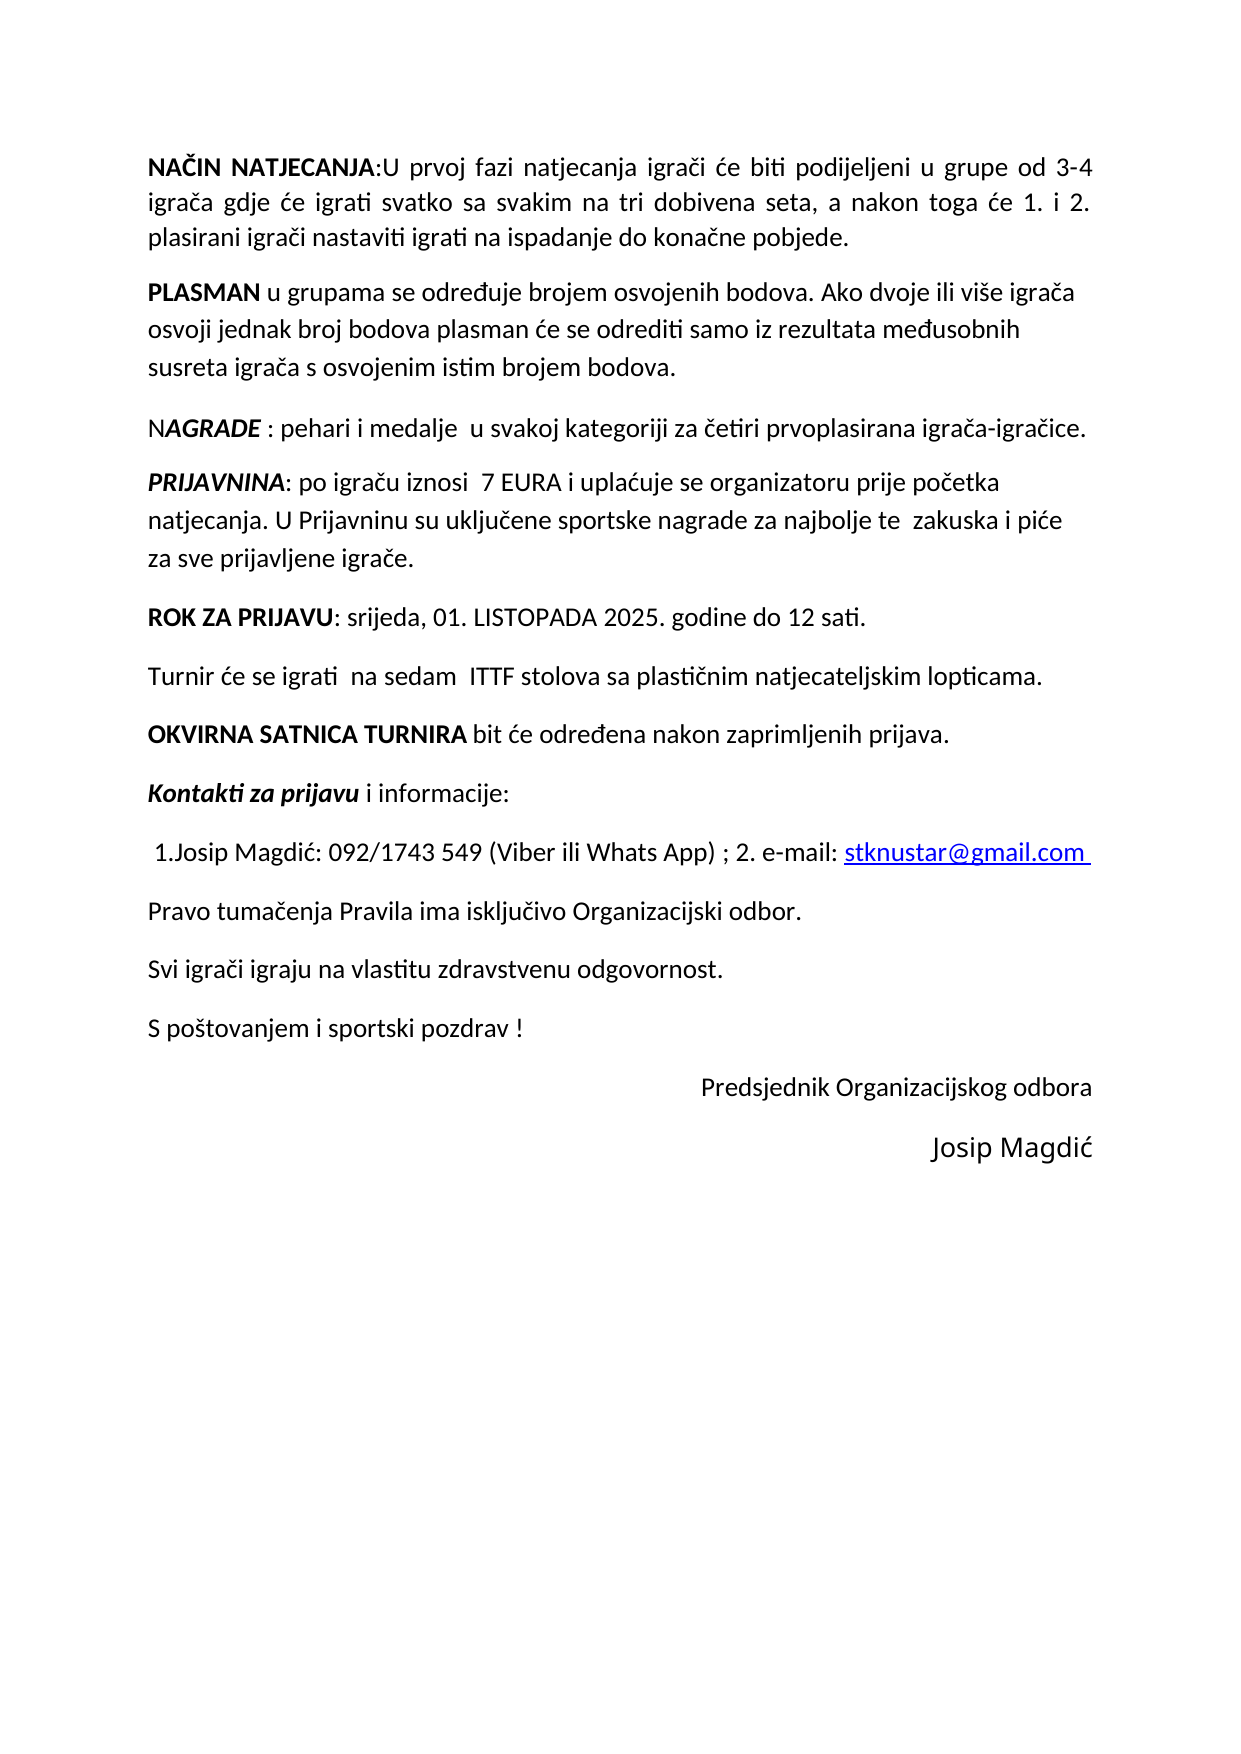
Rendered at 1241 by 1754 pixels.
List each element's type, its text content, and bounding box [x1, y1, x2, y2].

text NAGRADE : pehari i medalje u svakoj kategoriji za četiri prvoplasirana igrača-igračice. [148, 409, 1093, 445]
text NAČIN NATJECANJA:U prvoj fazi natjecanja igrači će biti podijeljeni u grupe od 3-4 igrača gdje će igrati svatko sa svakim na tri dobivena seta, a nakon toga će 1. i 2. plasirani igrači nastaviti igrati na ispadanje do konačne pobjede. [148, 148, 1093, 254]
text Pravo tumačenja Pravila ima isključivo Organizacijski odbor. [148, 894, 1093, 927]
text S poštovanjem i sportski pozdrav ! [148, 1011, 1093, 1044]
text OKVIRNA SATNICA TURNIRA bit će određena nakon zaprimljenih prijava. [148, 718, 1093, 751]
text ROK ZA PRIJAVU: srijeda, 01. LISTOPADA 2025. godine do 12 sati. [148, 600, 1093, 633]
text Turnir će se igrati na sedam ITTF stolova sa plastičnim natjecateljskim lopticama. [148, 659, 1093, 692]
text 1.Josip Magdić: 092/1743 549 (Viber ili Whats App) ; 2. e-mail: stknustar@gmail.com [148, 835, 1093, 868]
text Predsjednik Organizacijskog odbora [148, 1070, 1093, 1103]
text PRIJAVNINA: po igraču iznosi 7 EURA i uplaćuje se organizatoru prije početka natjecanja. U Prijavninu su uključene sportske nagrade za najbolje te zakuska i piće za sve prijavljene igrače. [148, 466, 1093, 574]
text Kontakti za prijavu i informacije: [148, 776, 1093, 809]
text Josip Magdić [148, 1129, 1093, 1166]
text Svi igrači igraju na vlastitu zdravstvenu odgovornost. [148, 953, 1093, 986]
text PLASMAN u grupama se određuje brojem osvojenih bodova. Ako dvoje ili više igrača osvoji jednak broj bodova plasman će se odrediti samo iz rezultata međusobnih susreta igrača s osvojenim istim brojem bodova. [148, 275, 1093, 383]
